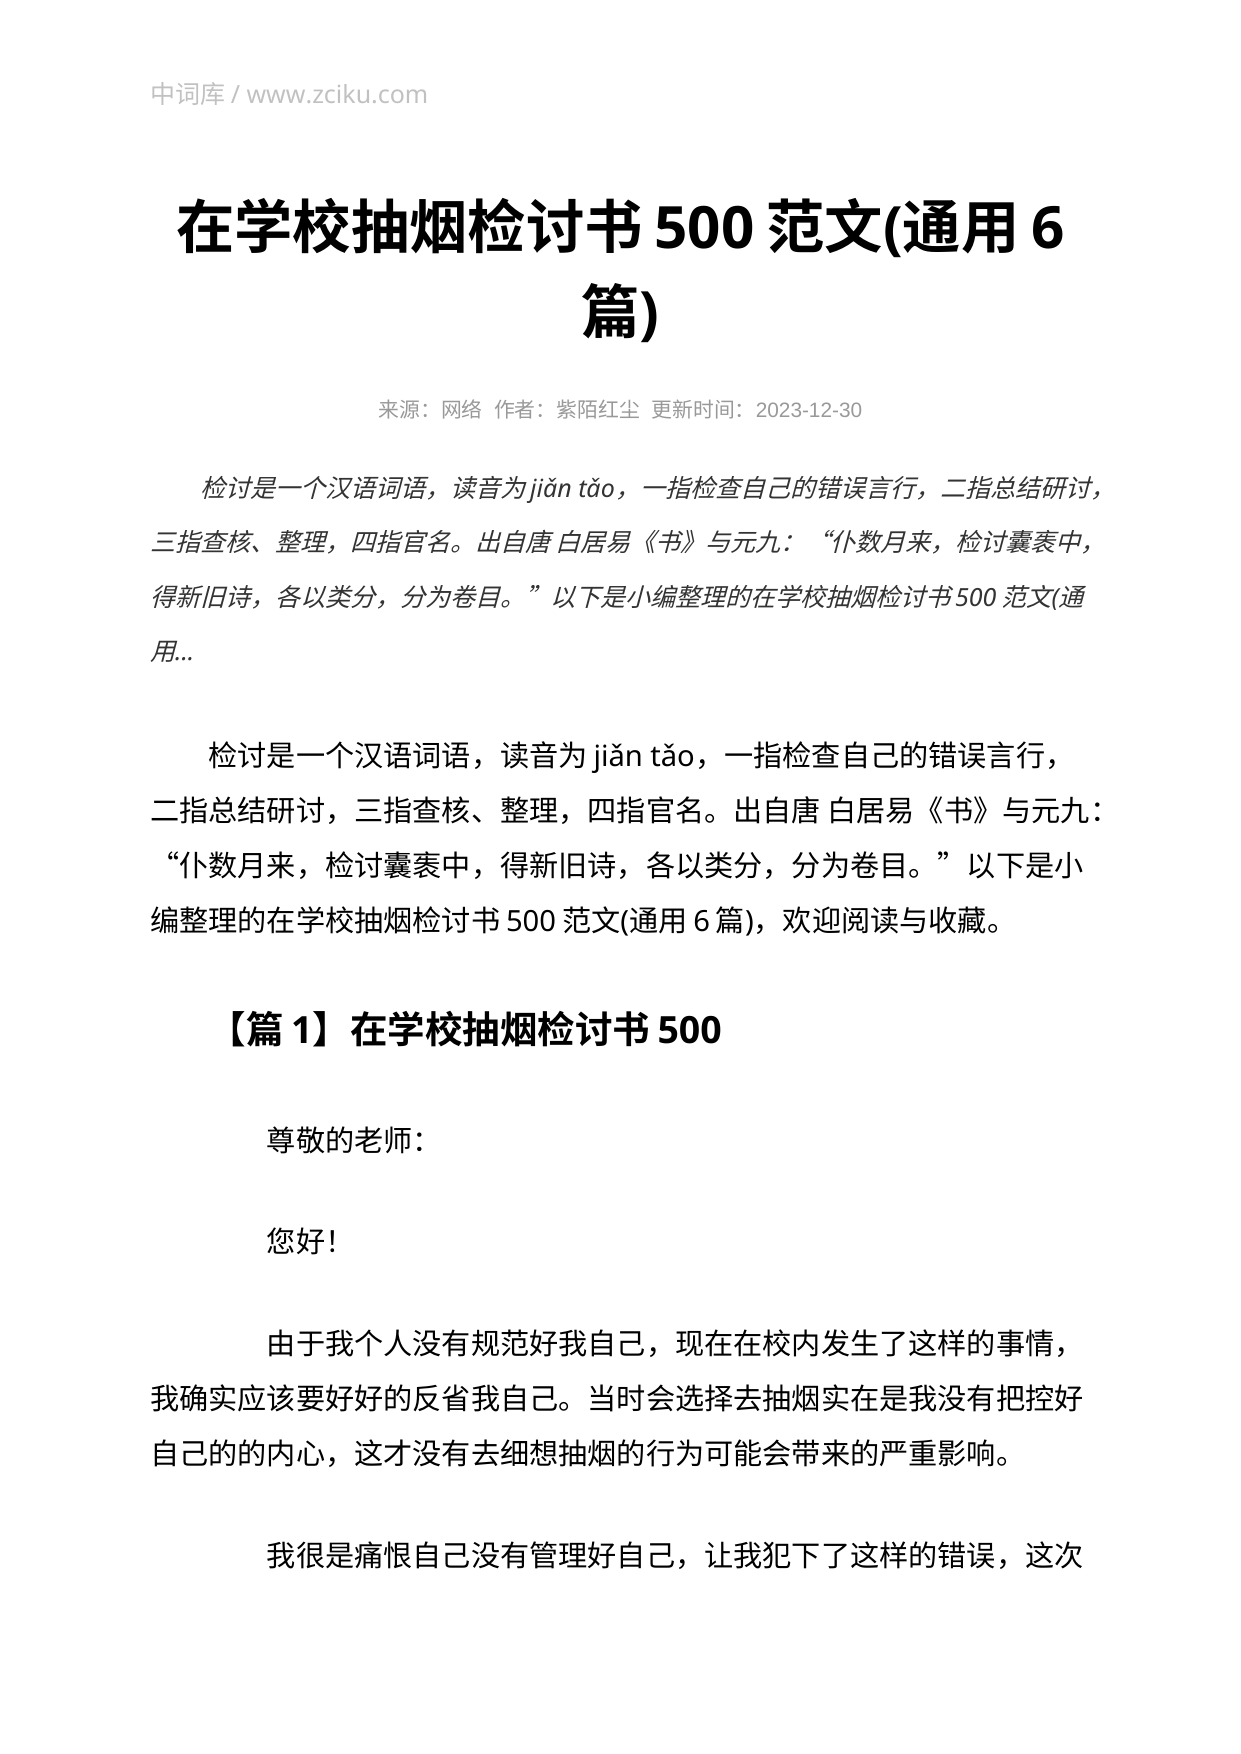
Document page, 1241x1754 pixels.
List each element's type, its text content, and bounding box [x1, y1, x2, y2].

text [150, 1532, 1090, 1575]
text 【篇1】在学校抽烟检讨书500 [150, 1000, 1090, 1054]
text 来源：网络 作者：紫陌红尘 更新时间：2023-12-30 [150, 398, 1090, 422]
text 检讨是一个汉语词语，读音为jiǎn tǎo，一指检查自己的错误言行，二指总结研讨，三指查核、整理，四指官名。出自唐 白居易《书》与元九：“仆数月来，检讨囊袠中，得新旧诗，各以类分，分为卷目。”以下是小编整理的在学校抽烟检讨书500范文(通用... [150, 468, 1090, 668]
text 由于我个人没有规范好我自己，现在在校内发生了这样的事情，我确实应该要好好的反省我自己。当时会选择去抽烟实在是我没有把控好自己的的内心，这才没有去细想抽烟的行为可能会带来的严重影响。 [150, 1321, 1090, 1473]
text 检讨是一个汉语词语，读音为jiǎn tǎo，一指检查自己的错误言行，二指总结研讨，三指查核、整理，四指官名。出自唐 白居易《书》与元九：“仆数月来，检讨囊袠中，得新旧诗，各以类分，分为卷目。”以下是小编整理的在学校抽烟检讨书500范文(通用6篇)，欢迎阅读与收藏。 [150, 733, 1090, 940]
text 尊敬的老师： [150, 1117, 1090, 1159]
text 您好！ [150, 1219, 1090, 1261]
subtitle 在学校抽烟检讨书500范文(通用6篇) [150, 181, 1090, 351]
